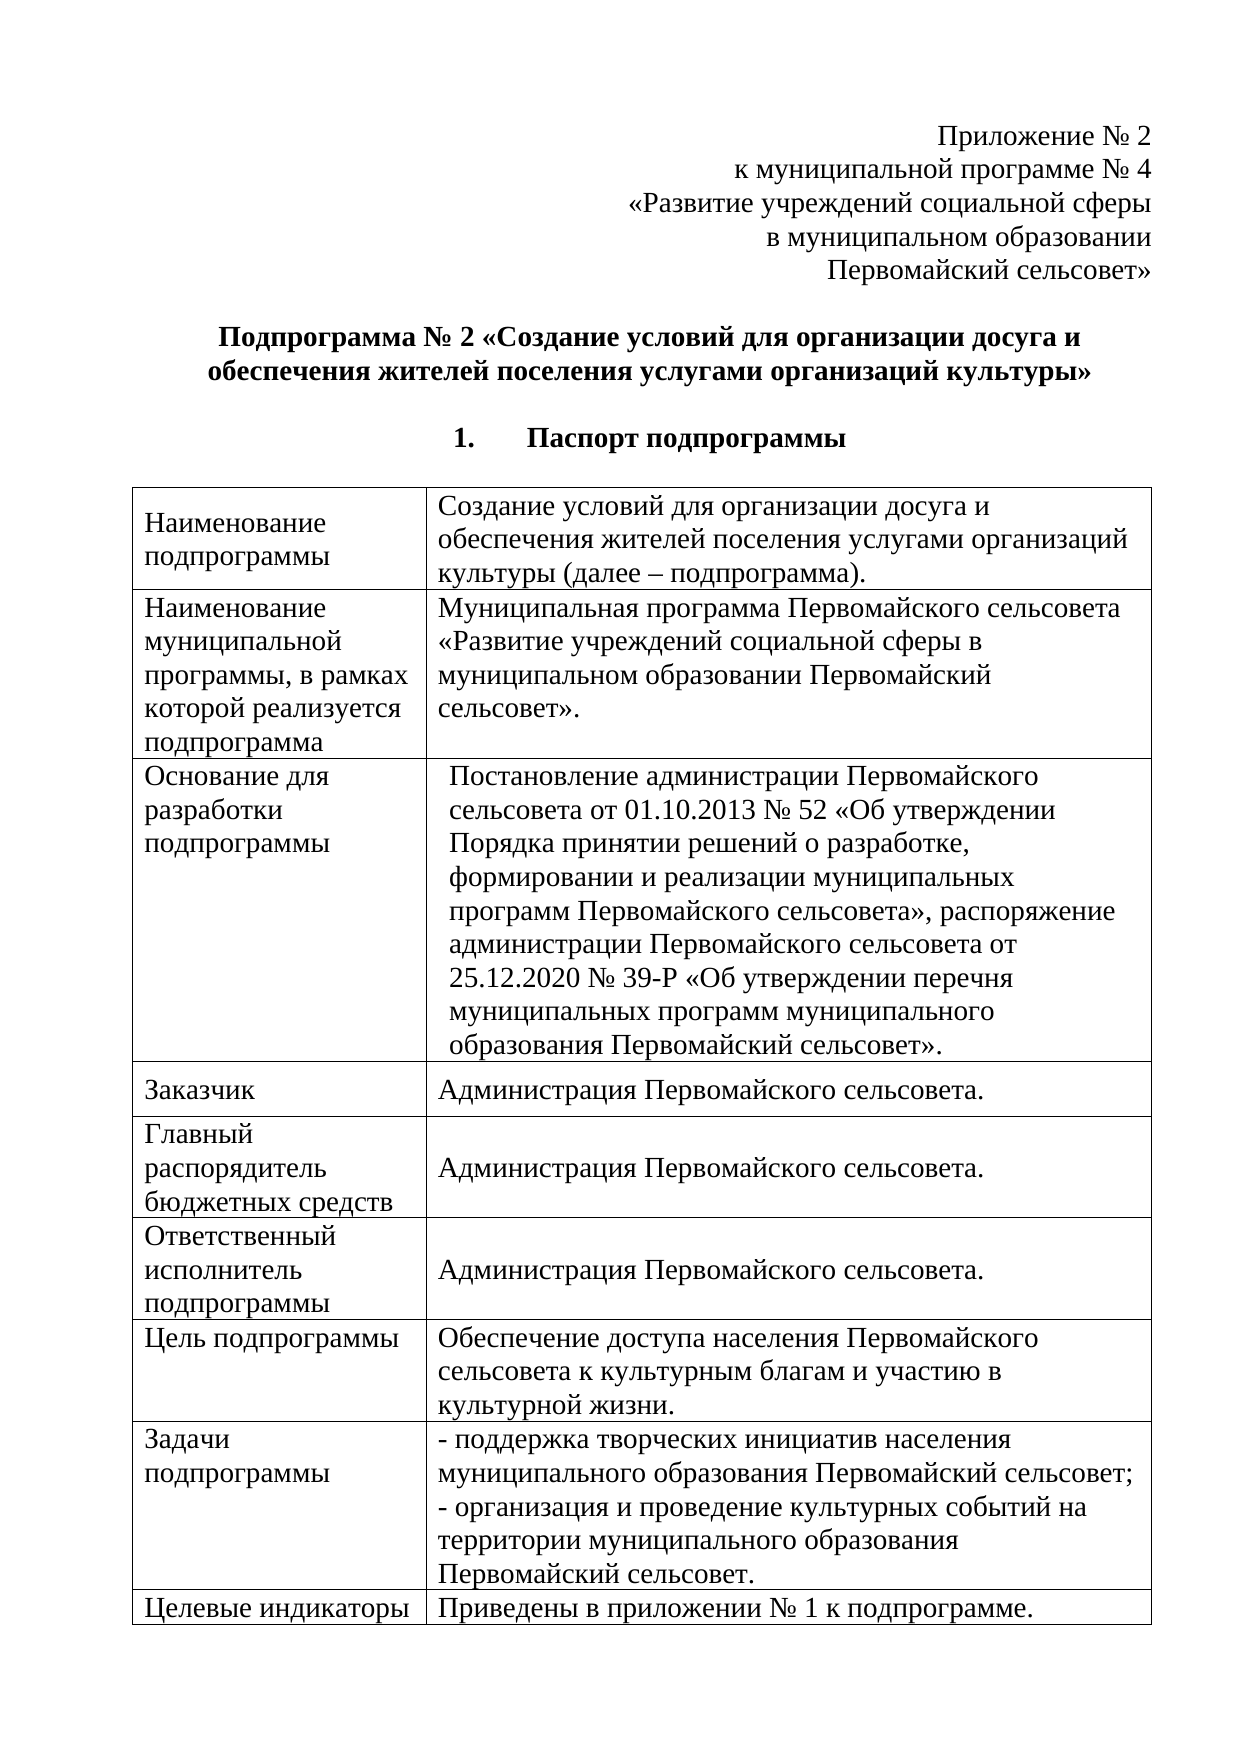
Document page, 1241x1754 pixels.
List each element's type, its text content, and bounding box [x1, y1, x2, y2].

table_cell Ответственный исполнитель подпрограммы [133, 1218, 426, 1319]
text в муниципальном образовании [148, 219, 1152, 252]
table_cell [427, 759, 1151, 1061]
table_cell Администрация Первомайского сельсовета. [427, 1117, 1151, 1217]
table_cell Муниципальная программа Первомайского сельсовета «Развитие учреждений социальной сферы в муниципальном образовании Первомайский сельсовет». [427, 590, 1151, 757]
table_header Наименование подпрограммы [133, 488, 426, 589]
table_cell Администрация Первомайского сельсовета. [427, 1218, 1151, 1319]
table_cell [427, 1590, 1151, 1624]
table_cell Администрация Первомайского сельсовета. [427, 1062, 1151, 1116]
list Паспорт подпрограммы [148, 420, 1152, 453]
text к муниципальной программе № 4 [148, 152, 1152, 185]
table_cell Наименование муниципальной программы, в рамках которой реализуется подпрограмма [133, 590, 426, 757]
table_cell Задачи подпрограммы [133, 1422, 426, 1589]
table_cell Основание для разработки подпрограммы [133, 759, 426, 1061]
table_cell - поддержка творческих инициатив населения муниципального образования Первомайский сельсовет; - организация и проведение культурных событий на территории муниципального образования Первомайский сельсовет. [427, 1422, 1151, 1589]
text Первомайский сельсовет» [148, 252, 1152, 286]
table_cell Цель подпрограммы [133, 1320, 426, 1421]
table_header Создание условий для организации досуга и обеспечения жителей поселения услугами организаций культуры (далее – подпрограмма). [427, 488, 1151, 589]
text Подпрограмма № 2 «Создание условий для организации досуга и обеспечения жителей поселения услугами организаций культуры» [148, 319, 1152, 386]
table_cell Главный распорядитель бюджетных средств [133, 1117, 426, 1217]
text Приложение № 2 [148, 118, 1152, 152]
table_cell Обеспечение доступа населения Первомайского сельсовета к культурным благам и участию в культурной жизни. [427, 1320, 1151, 1421]
table_cell Заказчик [133, 1062, 426, 1116]
text «Развитие учреждений социальной сферы [148, 185, 1152, 219]
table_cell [133, 1590, 426, 1624]
